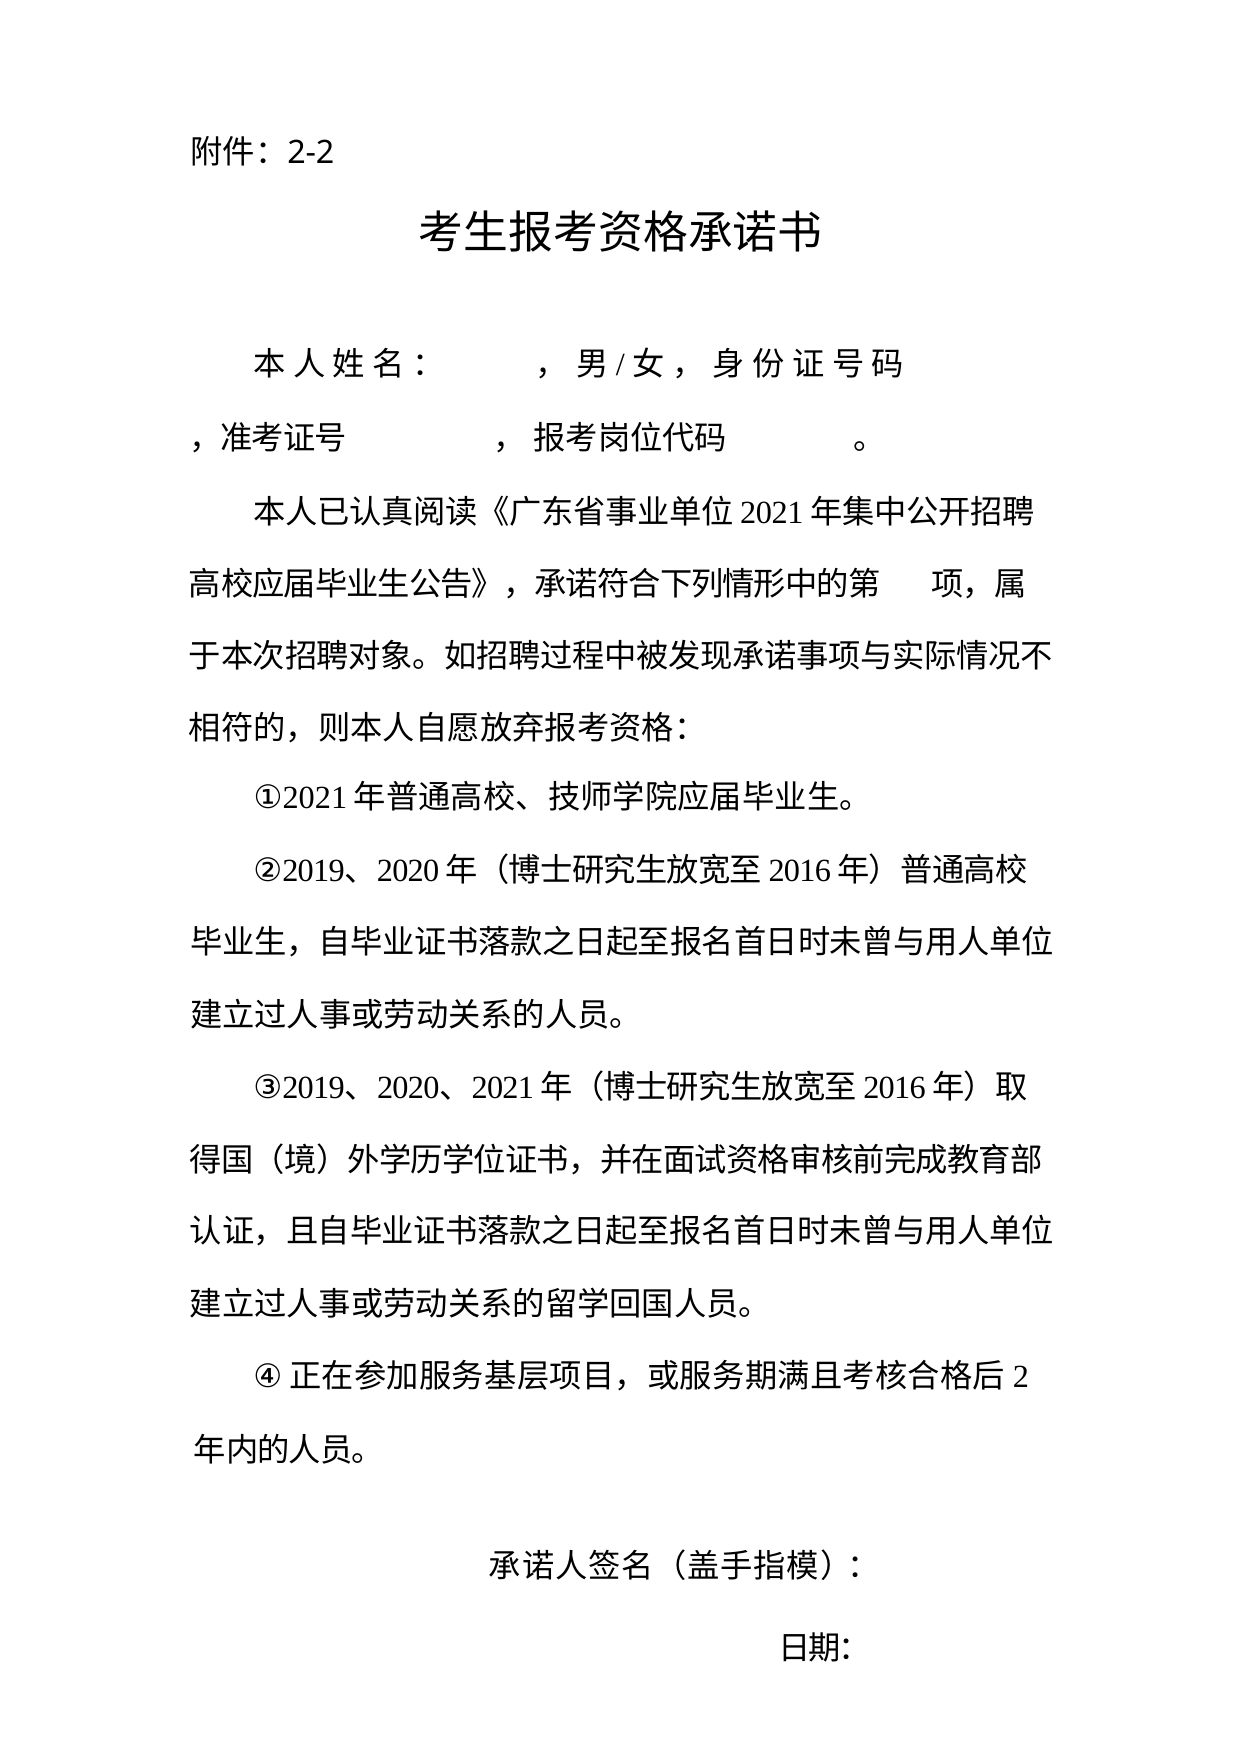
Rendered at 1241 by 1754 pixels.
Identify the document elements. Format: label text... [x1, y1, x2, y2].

text ②2019、2020年（博士研究生放宽至2016年）普通高校毕业生，自毕业证书落款之日起至报名首日时未曾与用人单位建立过人事或劳动关系的人员。 [190, 843, 1054, 1035]
text 本人已认真阅读《广东省事业单位2021年集中公开招聘高校应届毕业生公告》，承诺符合下列情形中的第 项，属于本次招聘对象。如招聘过程中被发现承诺事项与实际情况不相符的，则本人自愿放弃报考资格： [188, 486, 1054, 749]
text 日期： [186, 1625, 1057, 1668]
text ①2021年普通高校、技师学院应届毕业生。 [186, 774, 1057, 817]
text 考生报考资格承诺书 [186, 203, 1057, 266]
text ④正在参加服务基层项目，或服务期满且考核合格后2年内的人员。 [193, 1349, 1054, 1470]
text 承诺人签名（盖手指模）： [186, 1560, 1057, 1625]
text 本 人 姓 名 ： ， 男 / 女 ， 身 份 证 号 码 ，准考证号 ， 报考岗位代码 。 [189, 337, 1057, 458]
text 附件：2-2 [186, 128, 1057, 173]
text ③2019、2020、2021年（博士研究生放宽至2016年）取得国（境）外学历学位证书，并在面试资格审核前完成教育部认证，且自毕业证书落款之日起至报名首日时未曾与用人单位建立过人事或劳动关系的留学回国人员。 [189, 1061, 1054, 1324]
